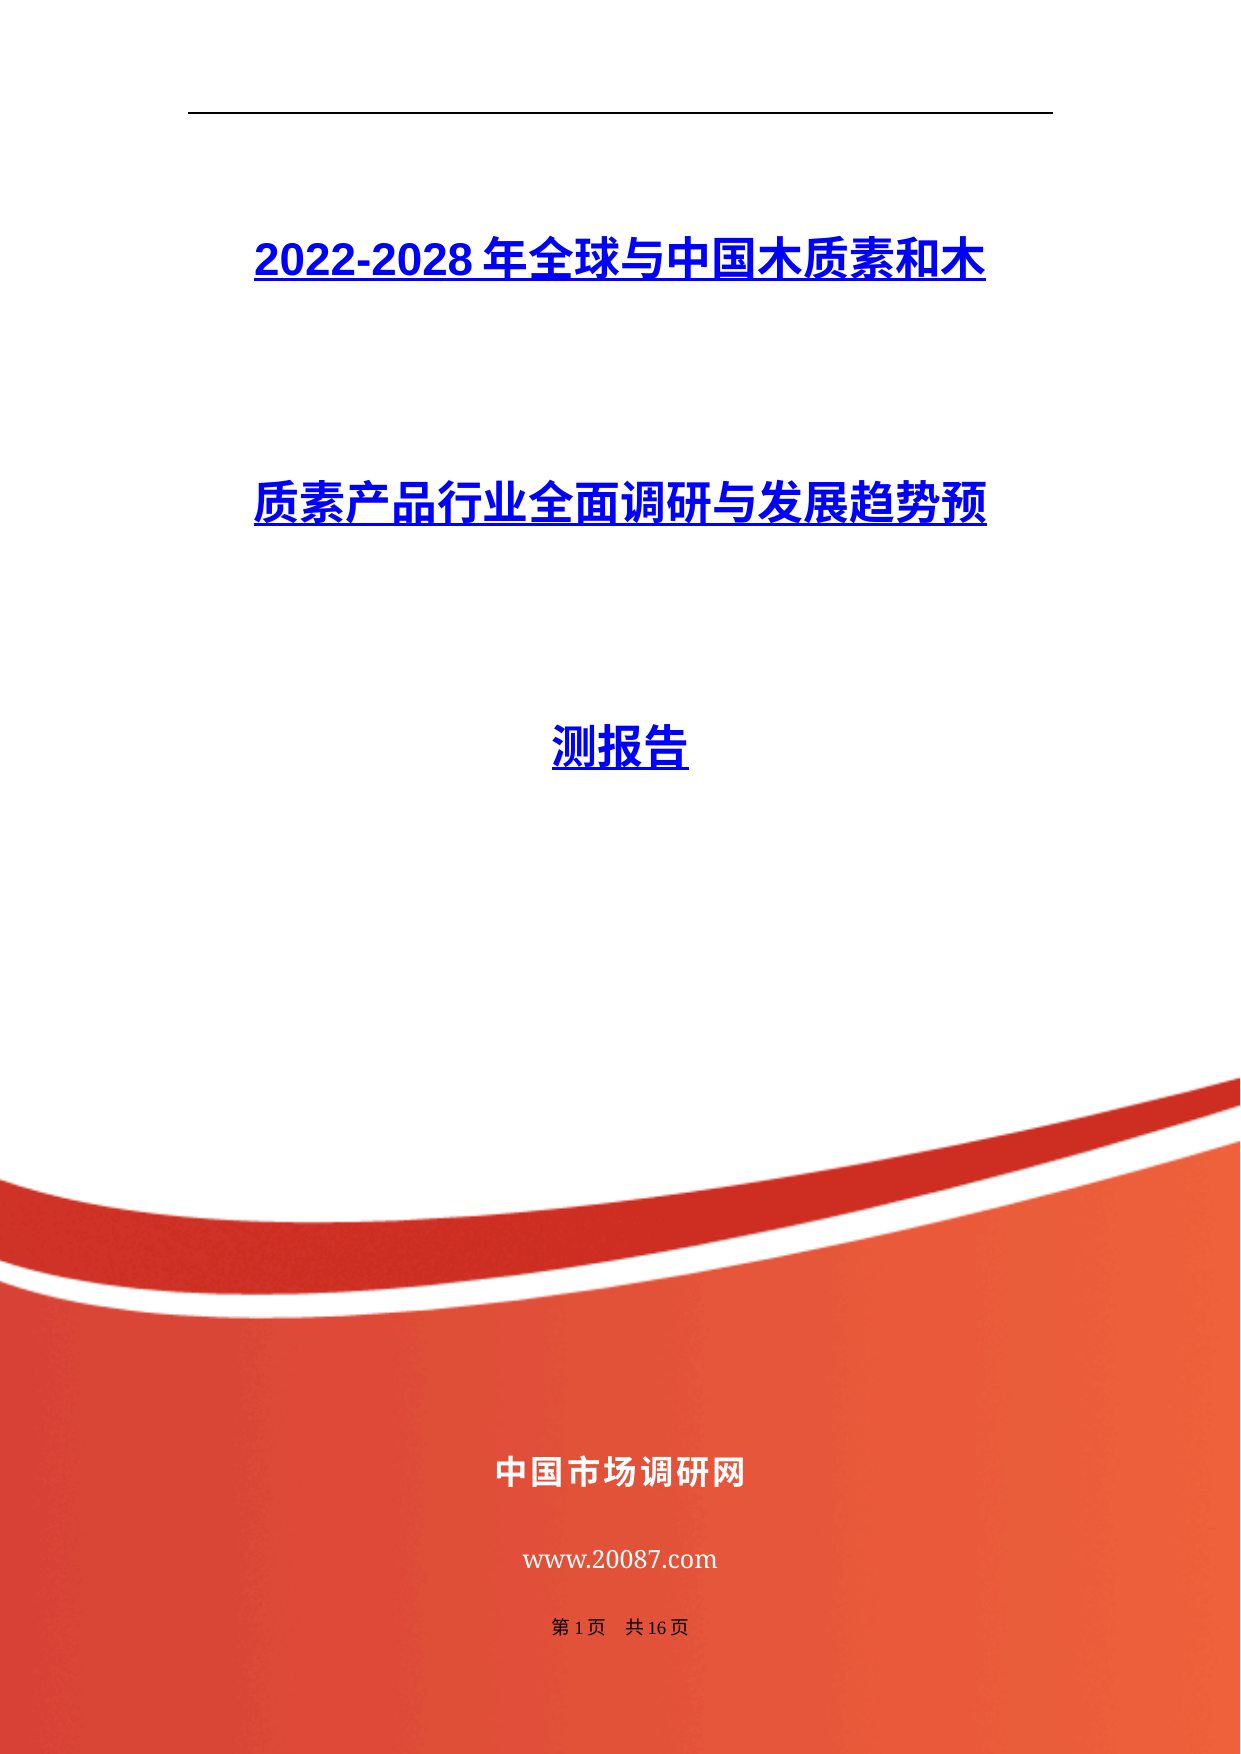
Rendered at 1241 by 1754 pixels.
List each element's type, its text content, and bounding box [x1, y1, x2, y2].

table_header 2022-2028年全球与中国木质素和木质素产品行业全面调研与发展趋势预测报告 [188, 207, 1053, 871]
picture [0, 1006, 1241, 1754]
text www.20087.com [187, 1526, 1053, 1591]
subtitle 中国市场调研网 [187, 1437, 1053, 1502]
